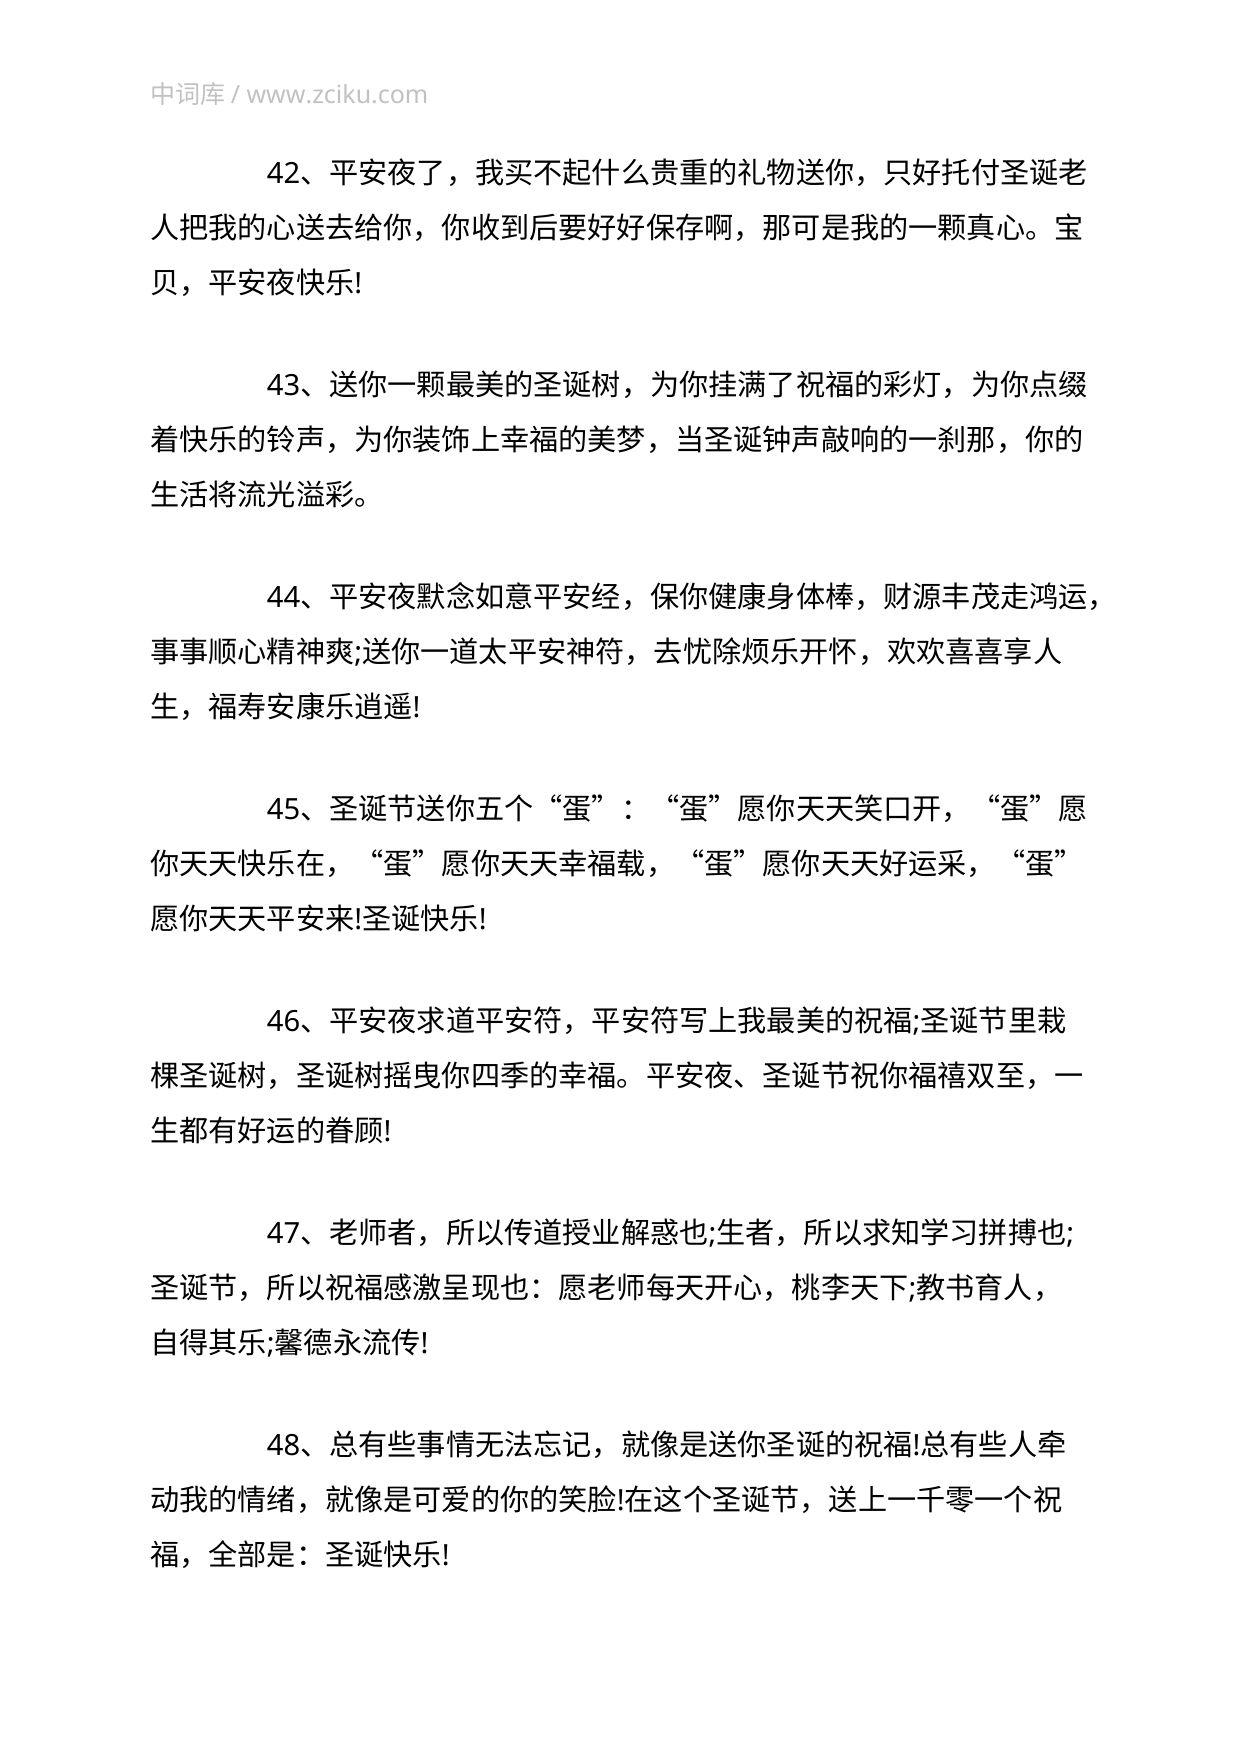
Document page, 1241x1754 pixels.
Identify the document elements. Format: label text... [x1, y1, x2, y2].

text 44、平安夜默念如意平安经，保你健康身体棒，财源丰茂走鸿运，事事顺心精神爽;送你一道太平安神符，去忧除烦乐开怀，欢欢喜喜享人生，福寿安康乐逍遥! [150, 573, 1090, 726]
text 42、平安夜了，我买不起什么贵重的礼物送你，只好托付圣诞老人把我的心送去给你，你收到后要好好保存啊，那可是我的一颗真心。宝贝，平安夜快乐! [150, 150, 1090, 302]
text 47、老师者，所以传道授业解惑也;生者，所以求知学习拼搏也;圣诞节，所以祝福感激呈现也：愿老师每天开心，桃李天下;教书育人，自得其乐;馨德永流传! [150, 1209, 1090, 1362]
text 46、平安夜求道平安符，平安符写上我最美的祝福;圣诞节里栽棵圣诞树，圣诞树摇曳你四季的幸福。平安夜、圣诞节祝你福禧双至，一生都有好运的眷顾! [150, 997, 1090, 1150]
text 48、总有些事情无法忘记，就像是送你圣诞的祝福!总有些人牵动我的情绪，就像是可爱的你的笑脸!在这个圣诞节，送上一千零一个祝福，全部是：圣诞快乐! [150, 1421, 1090, 1574]
text 45、圣诞节送你五个“蛋”：“蛋”愿你天天笑口开，“蛋”愿你天天快乐在，“蛋”愿你天天幸福载，“蛋”愿你天天好运采，“蛋”愿你天天平安来!圣诞快乐! [150, 786, 1090, 938]
text 43、送你一颗最美的圣诞树，为你挂满了祝福的彩灯，为你点缀着快乐的铃声，为你装饰上幸福的美梦，当圣诞钟声敲响的一刹那，你的生活将流光溢彩。 [150, 362, 1090, 514]
